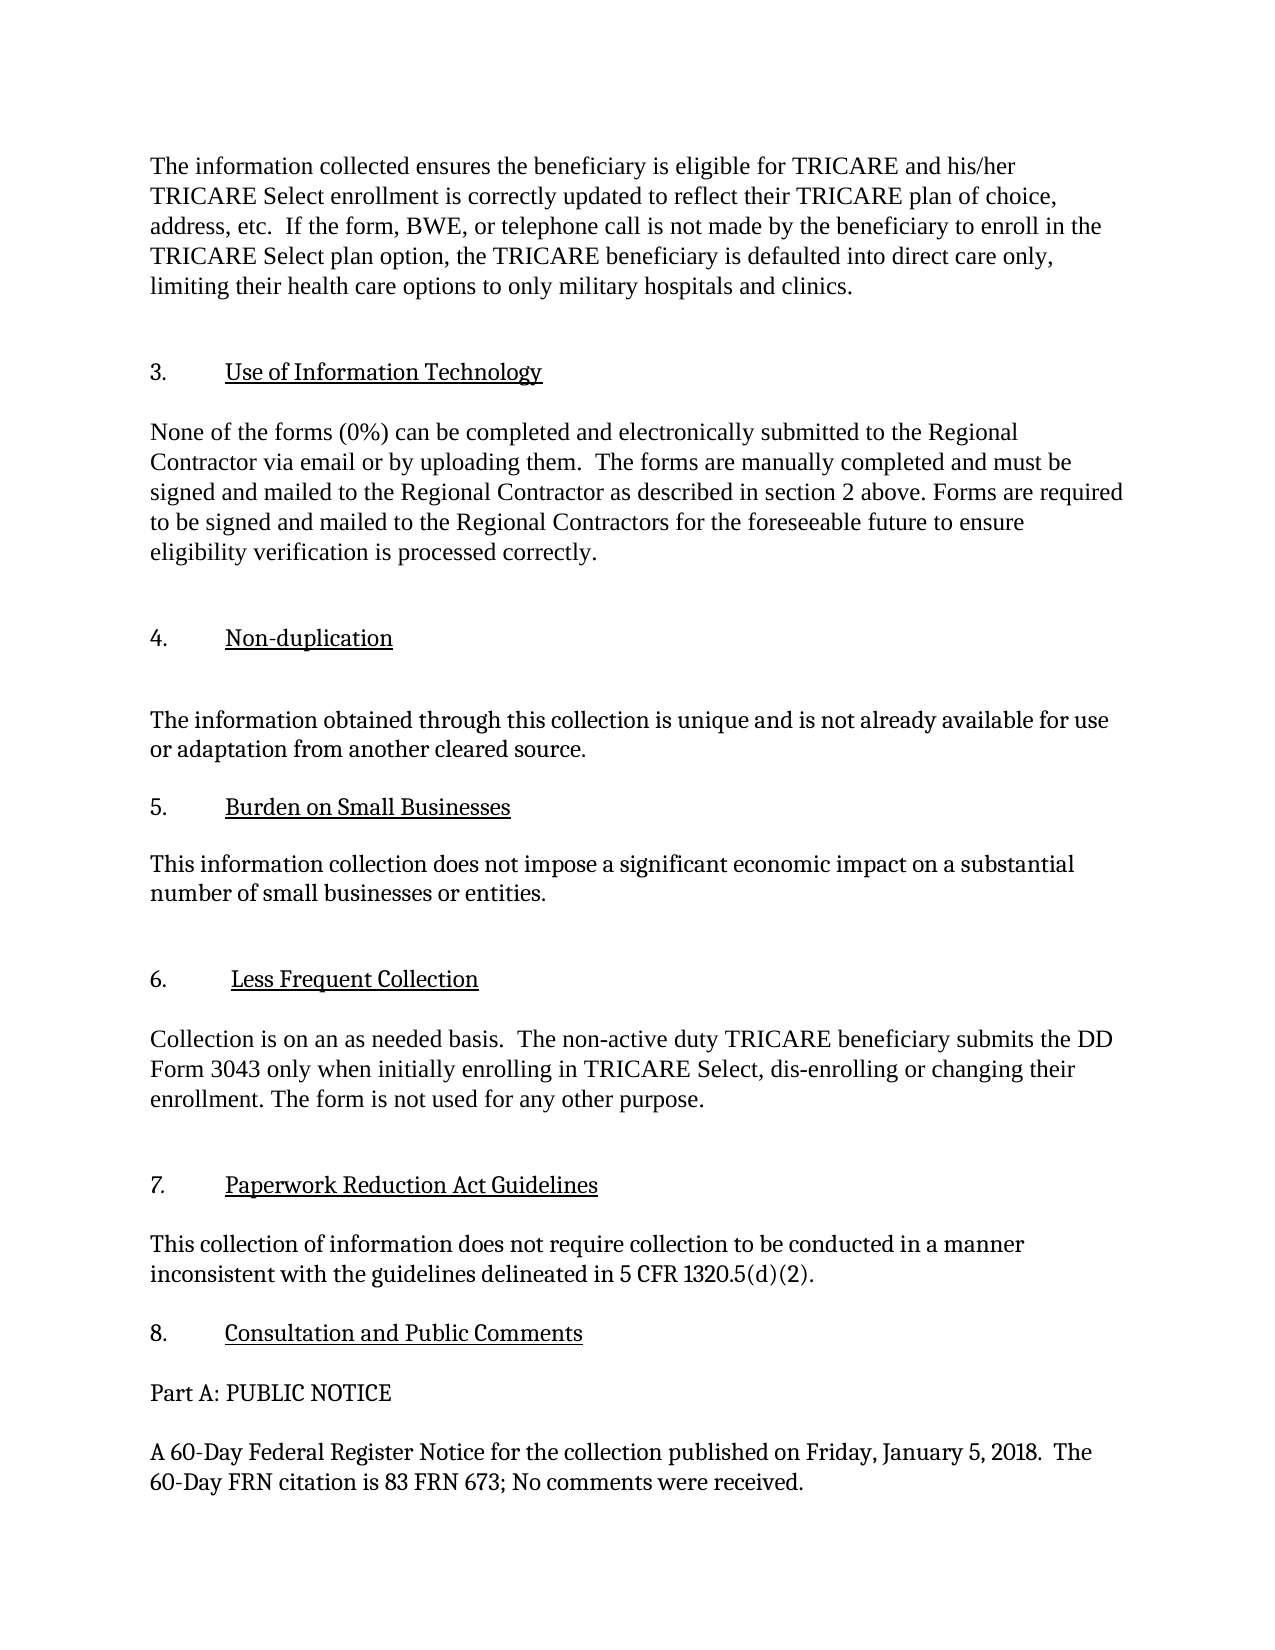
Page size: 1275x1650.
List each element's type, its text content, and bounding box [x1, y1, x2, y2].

text Part A: PUBLIC NOTICE [150, 1377, 1125, 1407]
text A 60-Day Federal Register Notice for the collection published on Friday, January 5, 2018. The 60-Day FRN citation is 83 FRN 673; No comments were received. [150, 1436, 1125, 1496]
text 6. Less Frequent Collection [150, 965, 1125, 994]
text This collection of information does not require collection to be conducted in a manner inconsistent with the guidelines delineated in 5 CFR 1320.5(d)(2). [150, 1229, 1125, 1289]
text 5. Burden on Small Businesses [150, 793, 1125, 821]
text Collection is on an as needed basis. The non-active duty TRICARE beneficiary submits the DD Form 3043 only when initially enrolling in TRICARE Select, dis-enrolling or changing their enrollment. The form is not used for any other purpose. [150, 1023, 1125, 1113]
text 3. Use of Information Technology [150, 358, 1125, 387]
text 4. Non-duplication [150, 624, 1125, 652]
text None of the forms (0%) can be completed and electronically submitted to the Regional Contractor via email or by uploading them. The forms are manually completed and must be signed and mailed to the Regional Contractor as described in section 2 above. Forms are required to be signed and mailed to the Regional Contractors for the foreseeable future to ensure eligibility verification is processed correctly. [150, 416, 1125, 566]
text The information collected ensures the beneficiary is eligible for TRICARE and his/her TRICARE Select enrollment is correctly updated to reflect their TRICARE plan of choice, address, etc. If the form, BWE, or telephone call is not made by the beneficiary to enroll in the TRICARE Select plan option, the TRICARE beneficiary is defaulted into direct care only, limiting their health care options to only military hospitals and clinics. [150, 150, 1125, 300]
text 7. Paperwork Reduction Act Guidelines [150, 1171, 1125, 1200]
text This information collection does not impose a significant economic impact on a substantial number of small businesses or entities. [150, 850, 1125, 908]
text 8. Consultation and Public Comments [150, 1318, 1125, 1348]
text The information obtained through this collection is unique and is not already available for use or adaptation from another cleared source. [150, 706, 1125, 764]
